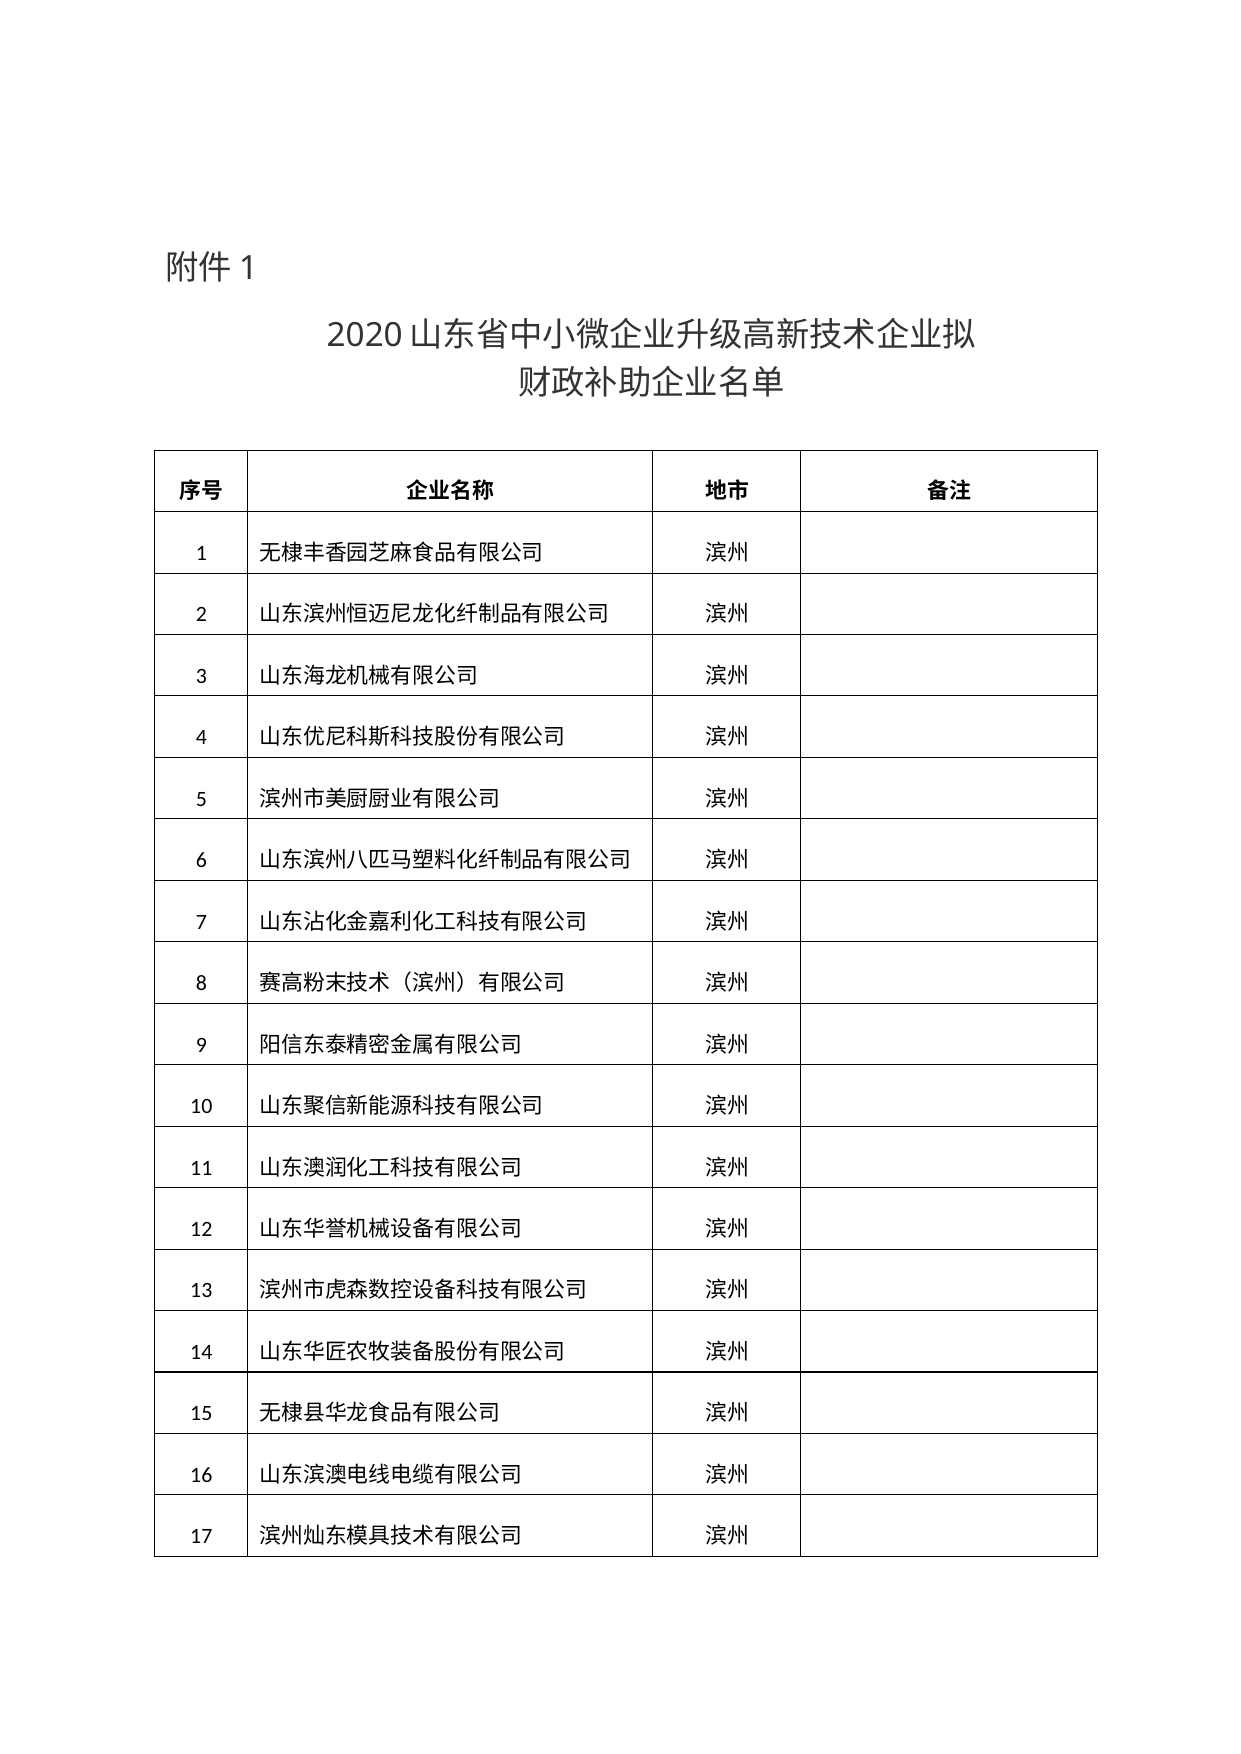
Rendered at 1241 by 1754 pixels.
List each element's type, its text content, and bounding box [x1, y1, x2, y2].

table_cell 14 [155, 1311, 247, 1371]
table_cell [801, 1127, 1097, 1187]
table_cell 滨州 [653, 635, 800, 695]
table_cell 16 [155, 1434, 247, 1494]
table_cell 山东华匠农牧装备股份有限公司 [248, 1311, 652, 1371]
table_cell 滨州 [653, 1188, 800, 1248]
table_header 备注 [801, 451, 1097, 511]
table_cell 滨州市美厨厨业有限公司 [248, 758, 652, 818]
table_cell [801, 512, 1097, 572]
table_cell 滨州 [653, 819, 800, 880]
table_cell 阳信东泰精密金属有限公司 [248, 1004, 652, 1064]
table_cell [801, 758, 1097, 818]
table_cell 山东滨州恒迈尼龙化纤制品有限公司 [248, 574, 652, 634]
table_cell 4 [155, 696, 247, 757]
table_header 序号 [155, 451, 247, 511]
table_cell 无棣县华龙食品有限公司 [248, 1373, 652, 1433]
table_cell 山东澳润化工科技有限公司 [248, 1127, 652, 1187]
table_cell 滨州 [653, 574, 800, 634]
table_cell 无棣丰香园芝麻食品有限公司 [248, 512, 652, 572]
table_cell 11 [155, 1127, 247, 1187]
table_cell 7 [155, 881, 247, 941]
table_cell 5 [155, 758, 247, 818]
table_header 地市 [653, 451, 800, 511]
table_cell [801, 1004, 1097, 1064]
table_cell 滨州 [653, 881, 800, 941]
table_cell [801, 696, 1097, 757]
table_cell 滨州 [653, 512, 800, 572]
table_cell 滨州 [653, 942, 800, 1003]
table_cell 赛高粉末技术（滨州）有限公司 [248, 942, 652, 1003]
table_cell [801, 574, 1097, 634]
table_cell 13 [155, 1250, 247, 1310]
table_cell [801, 1188, 1097, 1248]
table_cell 滨州 [653, 1373, 800, 1433]
table_cell 山东沾化金嘉利化工科技有限公司 [248, 881, 652, 941]
table_cell [801, 1373, 1097, 1433]
table_cell 滨州 [653, 1434, 800, 1494]
table_cell 山东聚信新能源科技有限公司 [248, 1065, 652, 1126]
table_cell [801, 942, 1097, 1003]
table_cell 1 [155, 512, 247, 572]
table_cell 滨州灿东模具技术有限公司 [248, 1495, 652, 1556]
table_cell [801, 819, 1097, 880]
table_cell 山东滨州八匹马塑料化纤制品有限公司 [248, 819, 652, 880]
table_cell 8 [155, 942, 247, 1003]
table_cell 滨州 [653, 1004, 800, 1064]
table_cell 山东滨澳电线电缆有限公司 [248, 1434, 652, 1494]
table_cell 3 [155, 635, 247, 695]
table_cell 10 [155, 1065, 247, 1126]
table_cell 滨州 [653, 1065, 800, 1126]
table_cell 滨州 [653, 758, 800, 818]
table_cell 2 [155, 574, 247, 634]
table_cell [801, 1065, 1097, 1126]
table_cell 山东华誉机械设备有限公司 [248, 1188, 652, 1248]
text 财政补助企业名单 [165, 356, 1087, 404]
text 2020山东省中小微企业升级高新技术企业拟 [165, 307, 1087, 356]
table_cell 滨州 [653, 1250, 800, 1310]
table_cell 山东优尼科斯科技股份有限公司 [248, 696, 652, 757]
table_cell [801, 635, 1097, 695]
table_cell 滨州 [653, 1311, 800, 1371]
table_cell 17 [155, 1495, 247, 1556]
table_cell 滨州 [653, 696, 800, 757]
table_cell 山东海龙机械有限公司 [248, 635, 652, 695]
table_cell [801, 1311, 1097, 1371]
table_cell [801, 1250, 1097, 1310]
table_cell 滨州市虎森数控设备科技有限公司 [248, 1250, 652, 1310]
table_cell 6 [155, 819, 247, 880]
table_cell [801, 881, 1097, 941]
text 附件1 [165, 231, 1087, 292]
table_cell [801, 1495, 1097, 1556]
table_cell 滨州 [653, 1495, 800, 1556]
table_cell [801, 1434, 1097, 1494]
table_header 企业名称 [248, 451, 652, 511]
table_cell 15 [155, 1373, 247, 1433]
table_cell 12 [155, 1188, 247, 1248]
table_cell 滨州 [653, 1127, 800, 1187]
table_cell 9 [155, 1004, 247, 1064]
